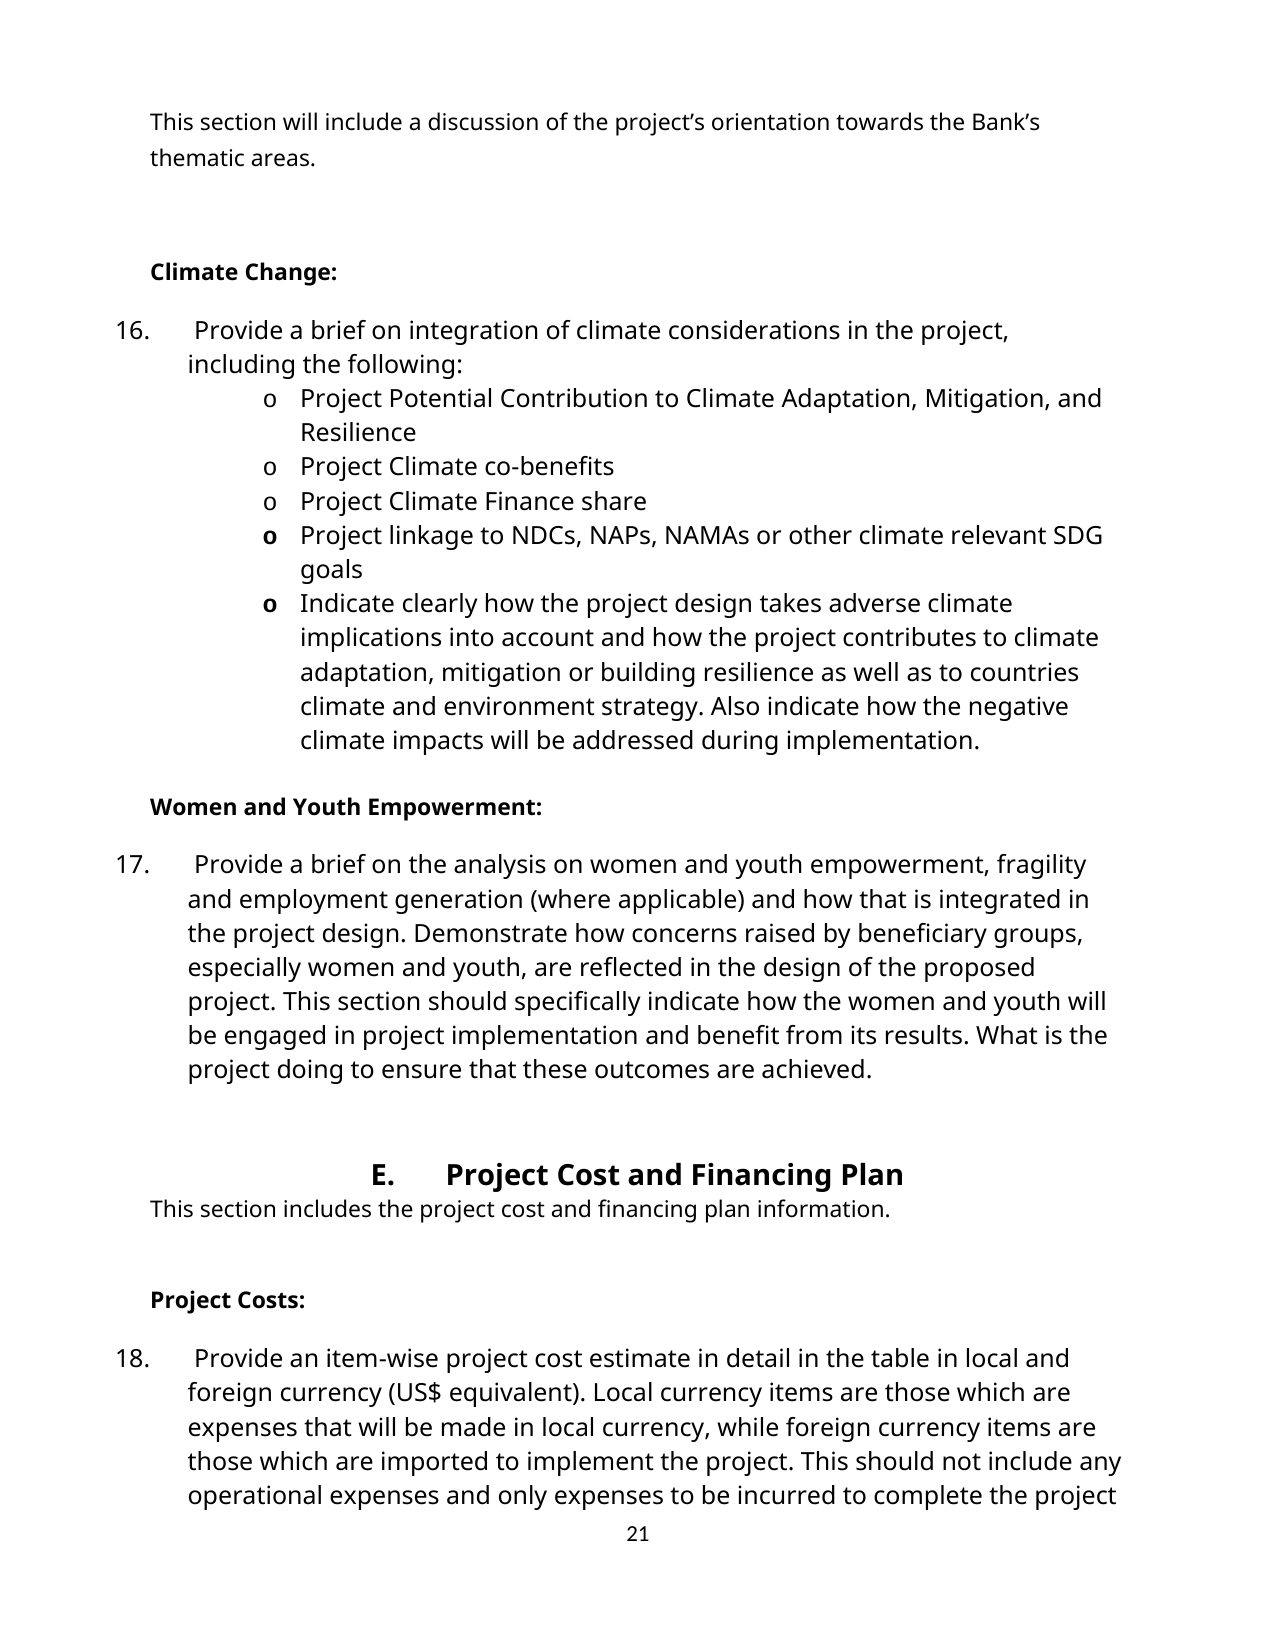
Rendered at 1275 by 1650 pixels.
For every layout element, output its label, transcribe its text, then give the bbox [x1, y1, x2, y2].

text Project Costs: [150, 1284, 1125, 1316]
text This section includes the project cost and financing plan information. [150, 1193, 1125, 1225]
text Climate Change: [150, 256, 1125, 287]
list Project linkage to NDCs, NAPs, NAMAs or other climate relevant SDG goals [262, 517, 1125, 586]
list Provide a brief on integration of climate considerations in the project, including the following: [150, 312, 1125, 381]
list Indicate clearly how the project design takes adverse climate implications into account and how the project contributes to climate adaptation, mitigation or building resilience as well as to countries climate and environment strategy. Also indicate how the negative climate impacts will be addressed during implementation. [262, 586, 1125, 756]
list Project Cost and Financing Plan [150, 1154, 1125, 1193]
list Provide a brief on the analysis on women and youth empowerment, fragility and employment generation (where applicable) and how that is integrated in the project design. Demonstrate how concerns raised by beneficiary groups, especially women and youth, are reflected in the design of the proposed project. This section should specifically indicate how the women and youth will be engaged in project implementation and benefit from its results. What is the project doing to ensure that these outcomes are achieved. [150, 847, 1125, 1086]
list Project Climate co-benefits [262, 449, 1125, 483]
list Project Climate Finance share [262, 483, 1125, 517]
text This section will include a discussion of the project’s orientation towards the Bank’s thematic areas. [150, 106, 1125, 173]
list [150, 1341, 1125, 1511]
text Women and Youth Empowerment: [150, 790, 1125, 822]
list Project Potential Contribution to Climate Adaptation, Mitigation, and Resilience [262, 381, 1125, 449]
